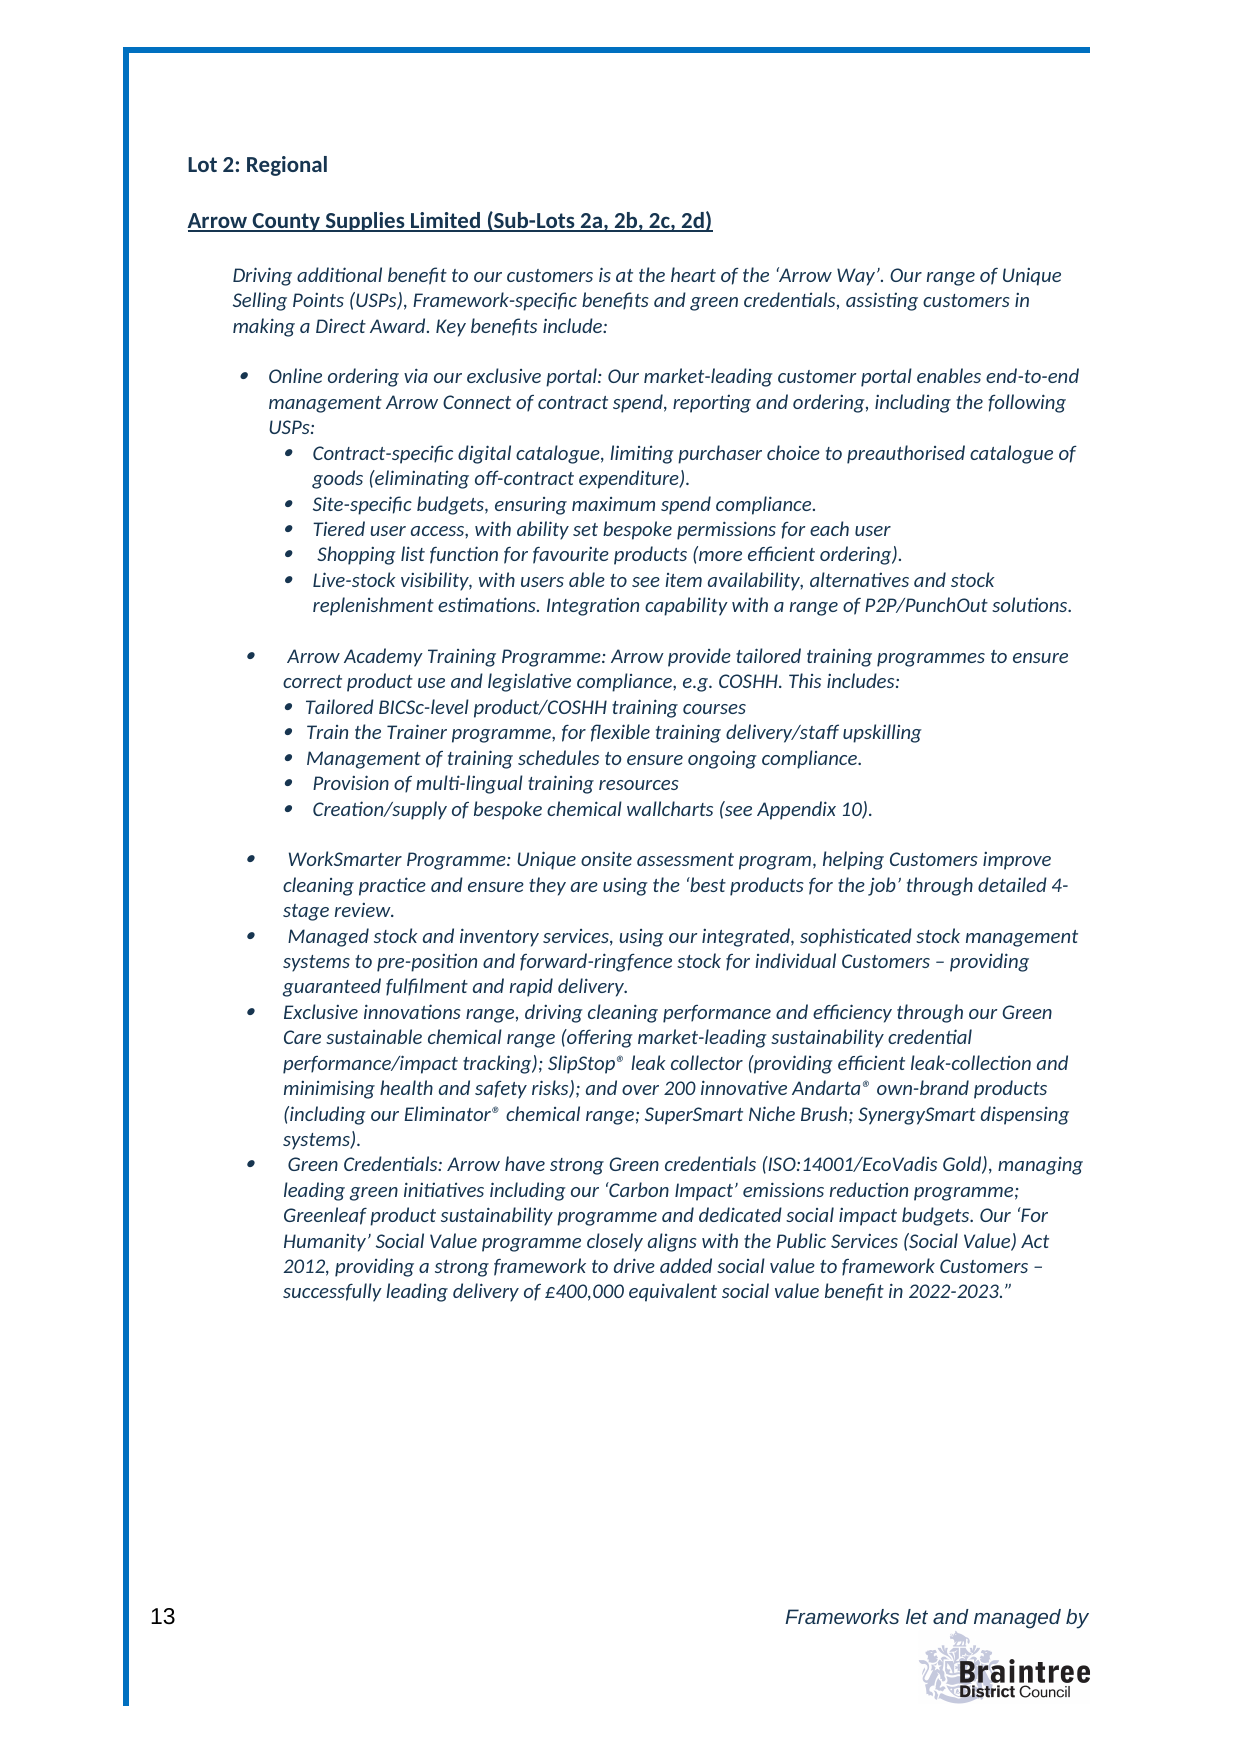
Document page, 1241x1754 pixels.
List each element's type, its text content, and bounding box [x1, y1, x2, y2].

text Arrow County Supplies Limited (Sub-Lots 2a, 2b, 2c, 2d) [187, 206, 1090, 234]
text Driving additional benefit to our customers is at the heart of the ‘Arrow Way’. Our range of Unique Selling Points (USPs), Framework-specific benefits and green credentials, assisting customers in making a Direct Award. Key benefits include: [232, 262, 1090, 338]
list Train the Trainer programme, for flexible training delivery/staff upskilling [283, 719, 1090, 745]
list Managed stock and inventory services, using our integrated, sophisticated stock management systems to pre-position and forward-ringfence stock for individual Customers – providing guaranteed fulfilment and rapid delivery. [245, 923, 1090, 999]
list Live-stock visibility, with users able to see item availability, alternatives and stock replenishment estimations. Integration capability with a range of P2P/PunchOut solutions. [283, 567, 1090, 618]
list Arrow Academy Training Programme: Arrow provide tailored training programmes to ensure correct product use and legislative compliance, e.g. COSHH. This includes: [245, 643, 1090, 694]
list Contract-specific digital catalogue, limiting purchaser choice to preauthorised catalogue of goods (eliminating off-contract expenditure). [283, 440, 1090, 491]
text Lot 2: Regional [187, 150, 1090, 178]
list Green Credentials: Arrow have strong Green credentials (ISO:14001/EcoVadis Gold), managing leading green initiatives including our ‘Carbon Impact’ emissions reduction programme; Greenleaf product sustainability programme and dedicated social impact budgets. Our ‘For Humanity’ Social Value programme closely aligns with the Public Services (Social Value) Act 2012, providing a strong framework to drive added social value to framework Customers – successfully leading delivery of £400,000 equivalent social value benefit in 2022-2023.” [245, 1152, 1090, 1304]
list Management of training schedules to ensure ongoing compliance. [283, 745, 1090, 770]
list WorkSmarter Programme: Unique onsite assessment program, helping Customers improve cleaning practice and ensure they are using the ‘best products for the job’ through detailed 4-stage review. [245, 847, 1090, 923]
list Site-specific budgets, ensuring maximum spend compliance. [283, 491, 1090, 516]
list Shopping list function for favourite products (more efficient ordering). [283, 542, 1090, 567]
list Tailored BICSc-level product/COSHH training courses [283, 694, 1090, 719]
list Online ordering via our exclusive portal: Our market-leading customer portal enables end-to-end management Arrow Connect of contract spend, reporting and ordering, including the following USPs: [239, 364, 1090, 440]
list Exclusive innovations range, driving cleaning performance and efficiency through our Green Care sustainable chemical range (offering market-leading sustainability credential performance/impact tracking); SlipStop® leak collector (providing efficient leak-collection and minimising health and safety risks); and over 200 innovative Andarta® own-brand products (including our Eliminator® chemical range; SuperSmart Niche Brush; SynergySmart dispensing systems). [245, 999, 1090, 1152]
picture [918, 1630, 1091, 1704]
list Tiered user access, with ability set bespoke permissions for each user [283, 516, 1090, 542]
list Creation/supply of bespoke chemical wallcharts (see Appendix 10). [283, 796, 1090, 821]
list Provision of multi-lingual training resources [283, 770, 1090, 796]
